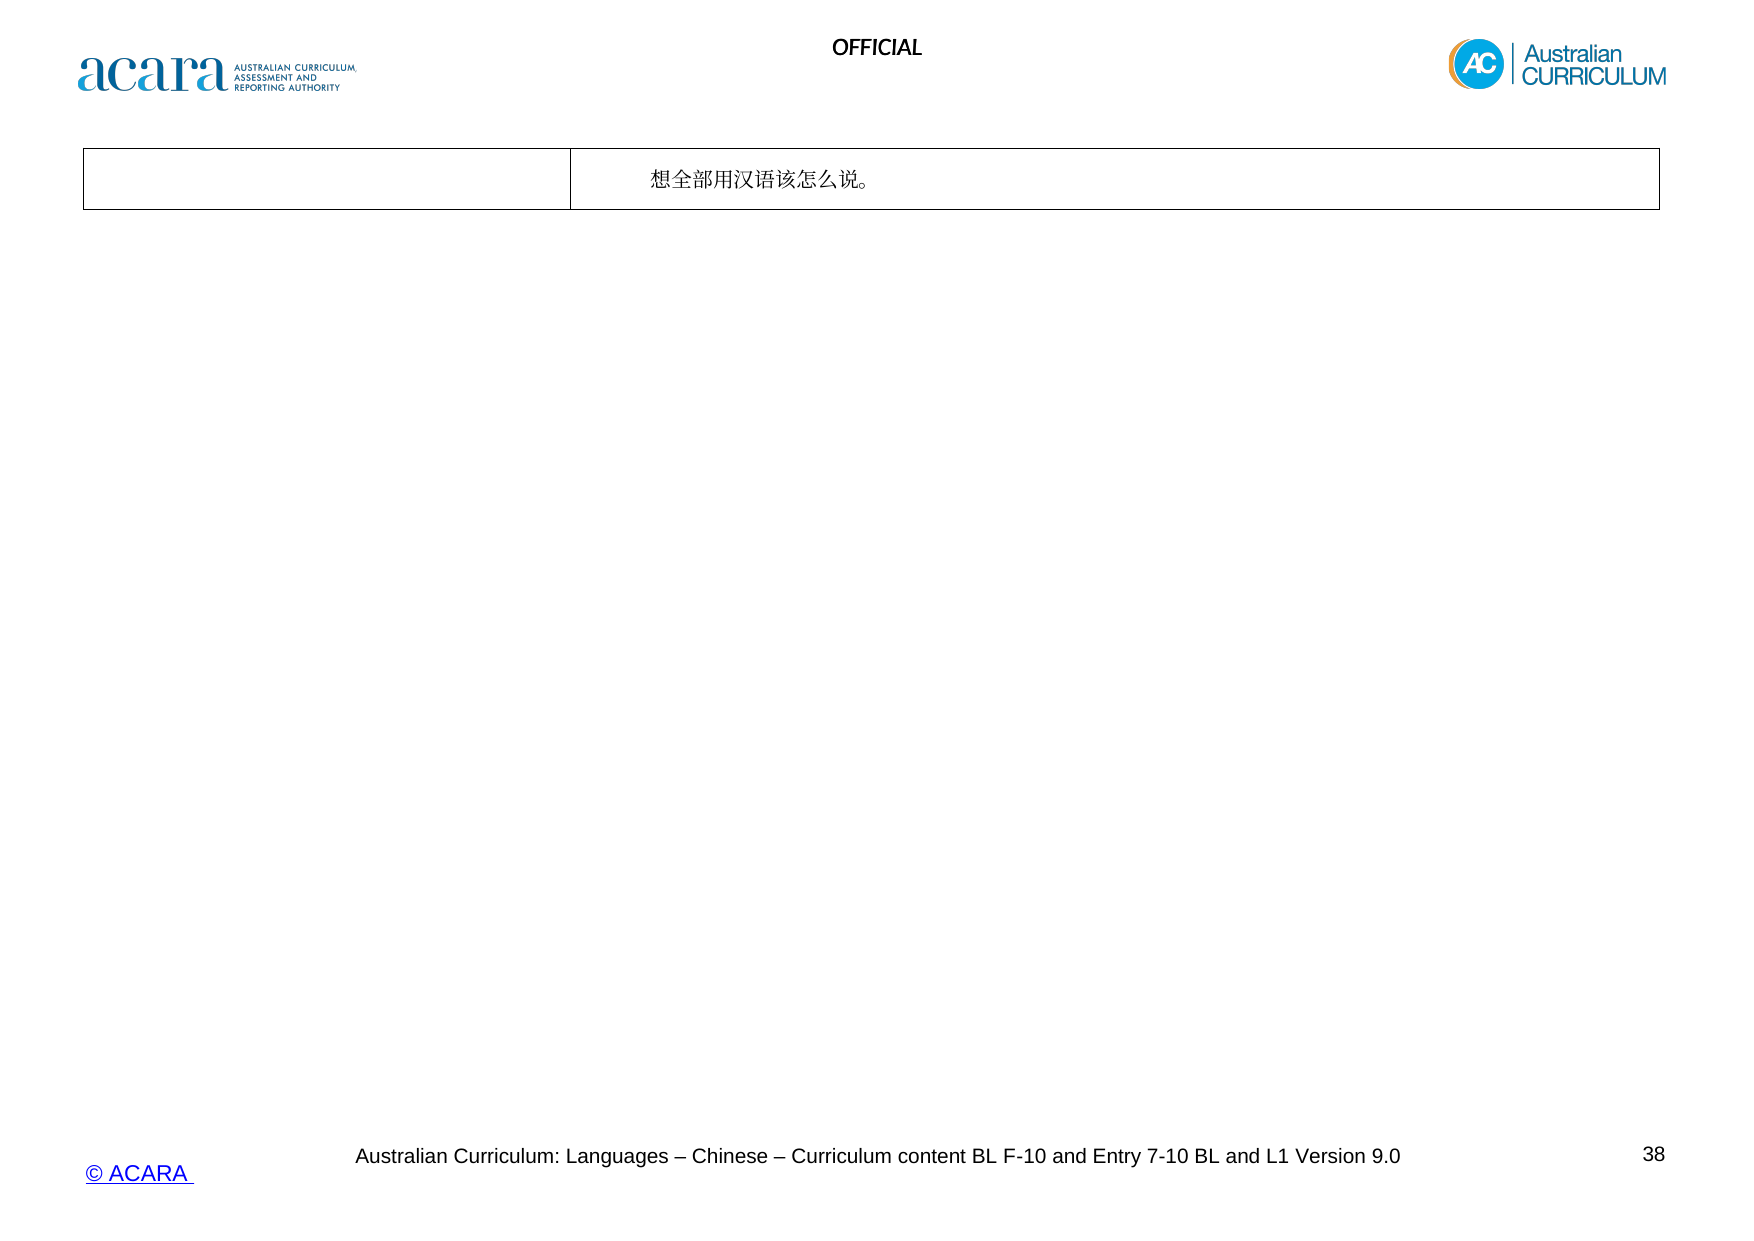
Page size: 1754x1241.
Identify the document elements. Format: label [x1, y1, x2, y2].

picture [78, 58, 357, 91]
table_cell [571, 149, 1659, 208]
table_cell [84, 149, 570, 208]
picture [1464, 53, 1495, 73]
picture [1448, 39, 1471, 89]
picture [1487, 39, 1666, 89]
